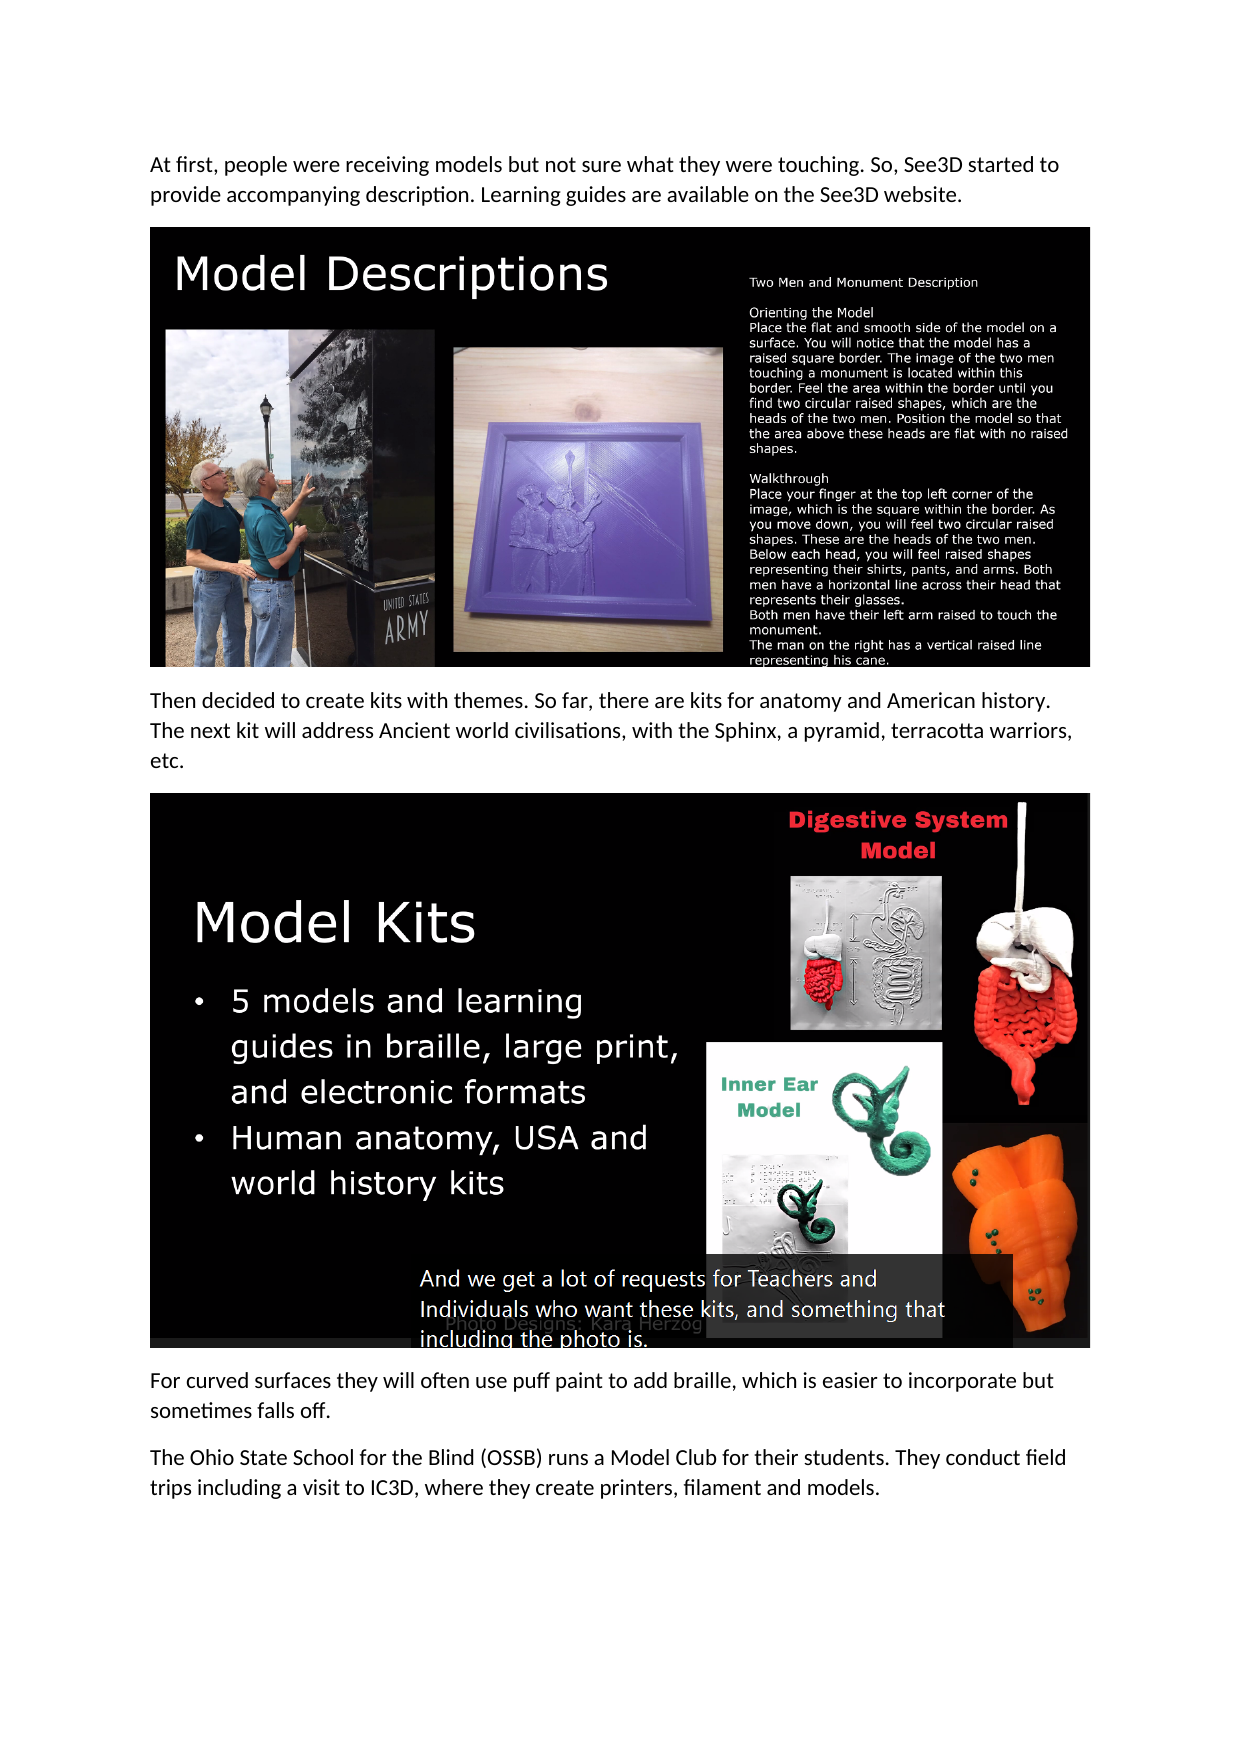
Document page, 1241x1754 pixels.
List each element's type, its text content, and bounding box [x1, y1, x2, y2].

picture [150, 793, 1091, 1348]
text Then decided to create kits with themes. So far, there are kits for anatomy and American history. The next kit will address Ancient world civilisations, with the Sphinx, a pyramid, terracotta warriors, etc. [150, 686, 1090, 774]
text The Ohio State School for the Blind (OSSB) runs a Model Club for their students. They conduct field trips including a visit to IC3D, where they create printers, filament and models. [150, 1443, 1090, 1502]
picture [150, 227, 1091, 667]
text For curved surfaces they will often use puff paint to add braille, which is easier to incorporate but sometimes falls off. [150, 1366, 1090, 1424]
text At first, people were receiving models but not sure what they were touching. So, See3D started to provide accompanying description. Learning guides are available on the See3D website. [150, 150, 1090, 208]
